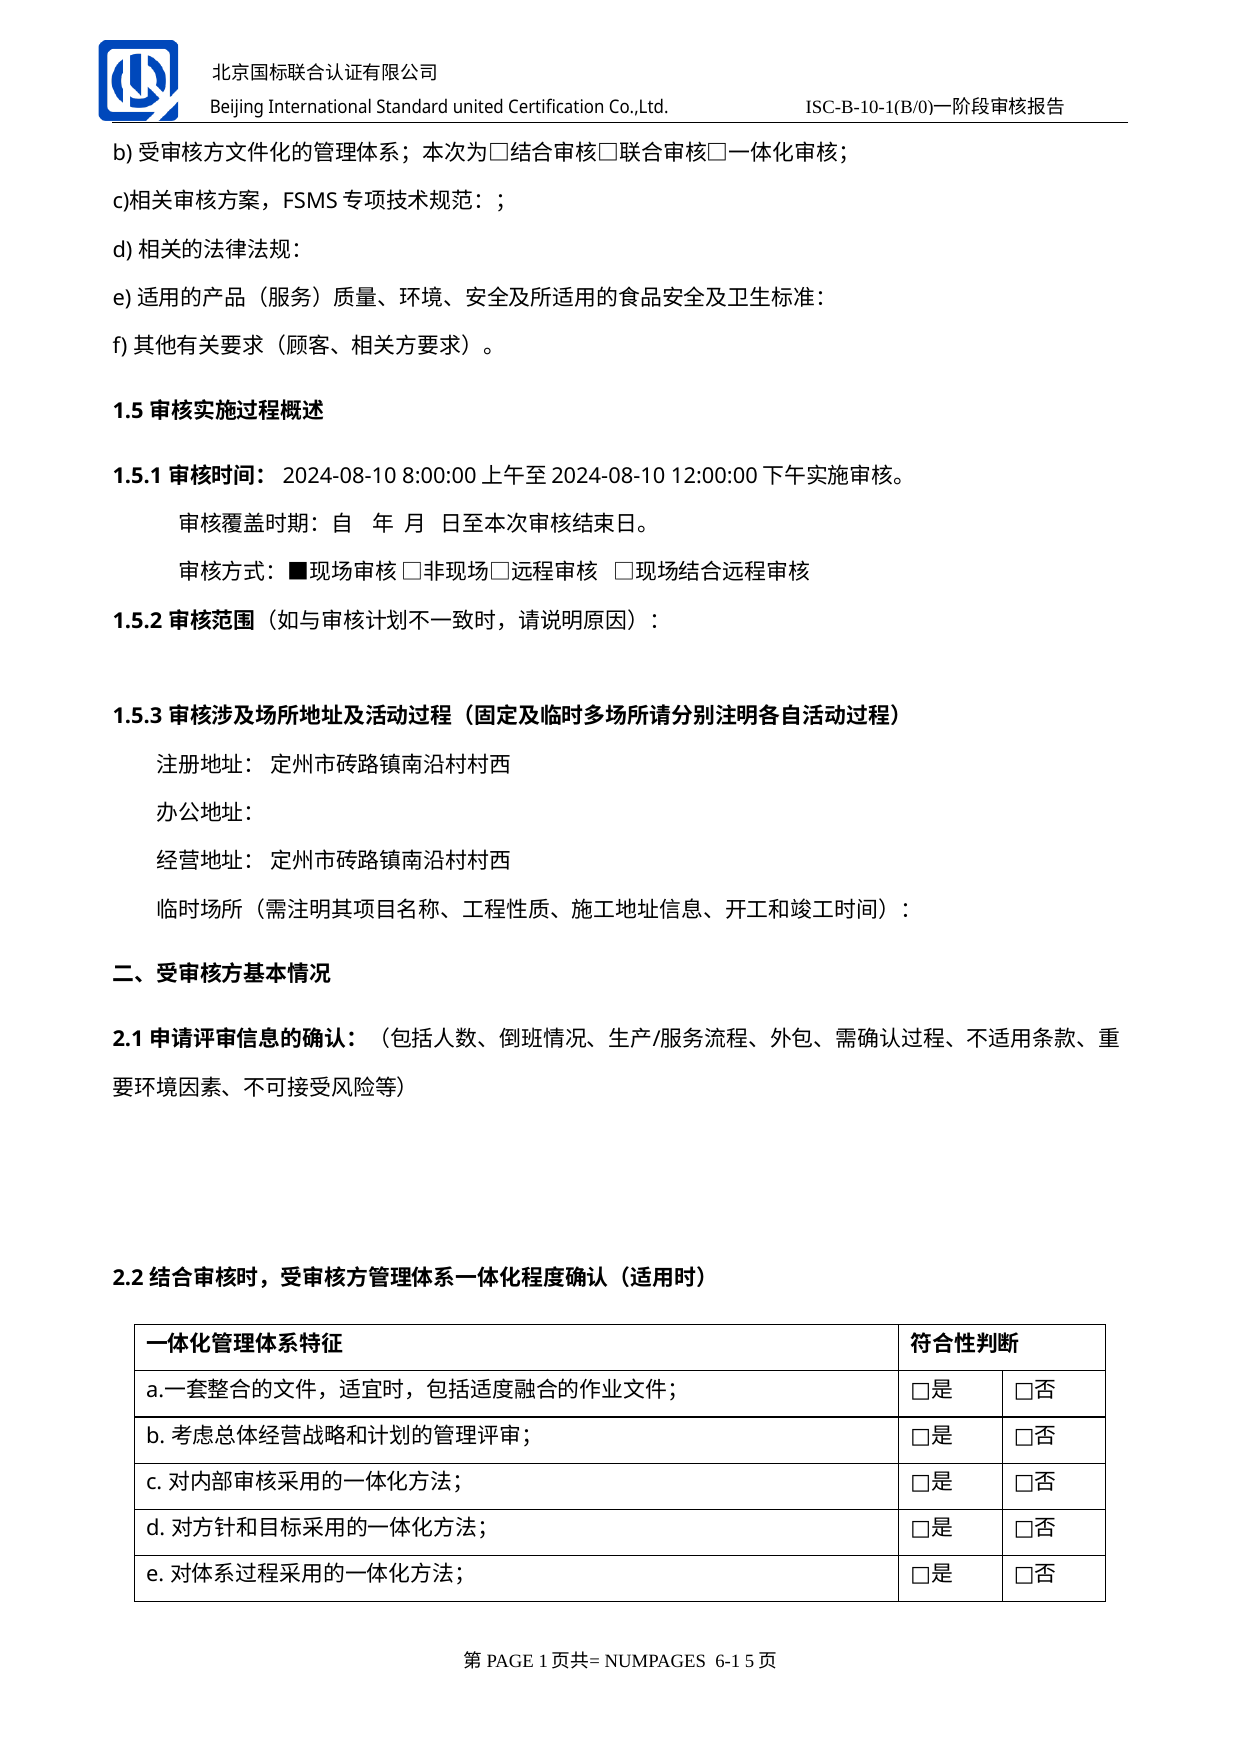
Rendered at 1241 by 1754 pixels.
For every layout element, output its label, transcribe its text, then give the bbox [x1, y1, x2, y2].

text 办公地址： [112, 795, 1128, 827]
table_cell a.一套整合的文件，适宜时，包括适度融合的作业文件； [135, 1371, 898, 1416]
text 经营地址： 定州市砖路镇南沿村村西 [112, 843, 1128, 876]
text 1.5.3 审核涉及场所地址及活动过程（固定及临时多场所请分别注明各自活动过程） [112, 698, 1128, 731]
text 2.2 结合审核时，受审核方管理体系一体化程度确认（适用时） [112, 1260, 1128, 1292]
table_cell c. 对内部审核采用的一体化方法； [135, 1464, 898, 1508]
table_cell b. 考虑总体经营战略和计划的管理评审； [135, 1418, 898, 1462]
table_cell □是 [899, 1371, 1002, 1416]
text 1.5.2 审核范围（如与审核计划不一致时，请说明原因）： [112, 602, 1128, 635]
text 审核覆盖时期：自 年 月 日至本次审核结束日。 [112, 506, 1128, 538]
table_cell e. 对体系过程采用的一体化方法； [135, 1556, 898, 1601]
table_cell □是 [899, 1510, 1002, 1554]
table_cell d. 对方针和目标采用的一体化方法； [135, 1510, 898, 1554]
table_cell □否 [1003, 1418, 1105, 1462]
text f) 其他有关要求（顾客、相关方要求）。 [112, 328, 1128, 361]
text 二、受审核方基本情况 [112, 956, 1128, 988]
text 2.1 申请评审信息的确认：（包括人数、倒班情况、生产/服务流程、外包、需确认过程、不适用条款、重要环境因素、不可接受风险等） [112, 1021, 1128, 1102]
text e) 适用的产品（服务）质量、环境、安全及所适用的食品安全及卫生标准： [112, 280, 1128, 312]
table_cell □否 [1003, 1371, 1105, 1416]
text 注册地址： 定州市砖路镇南沿村村西 [112, 746, 1128, 779]
text 1.5.1 审核时间： 2024-08-10 8:00:00上午至2024-08-10 12:00:00下午实施审核。 [112, 457, 1128, 490]
table_cell □否 [1003, 1556, 1105, 1601]
table_cell □是 [899, 1464, 1002, 1508]
table_cell □是 [899, 1556, 1002, 1601]
text 审核方式：■现场审核 □非现场□远程审核 □现场结合远程审核 [112, 554, 1128, 586]
text d) 相关的法律法规： [112, 231, 1128, 264]
table_header 一体化管理体系特征 [135, 1325, 898, 1370]
table_cell □是 [899, 1418, 1002, 1462]
picture [98, 40, 179, 121]
table_cell □否 [1003, 1464, 1105, 1508]
text 临时场所（需注明其项目名称、工程性质、施工地址信息、开工和竣工时间）： [112, 891, 1128, 924]
table_header 符合性判断 [899, 1325, 1105, 1370]
text c)相关审核方案，FSMS专项技术规范：； [112, 183, 1128, 216]
text b) 受审核方文件化的管理体系；本次为□结合审核□联合审核□一体化审核； [112, 135, 1128, 167]
table_cell □否 [1003, 1510, 1105, 1554]
text 1.5 审核实施过程概述 [112, 393, 1128, 425]
